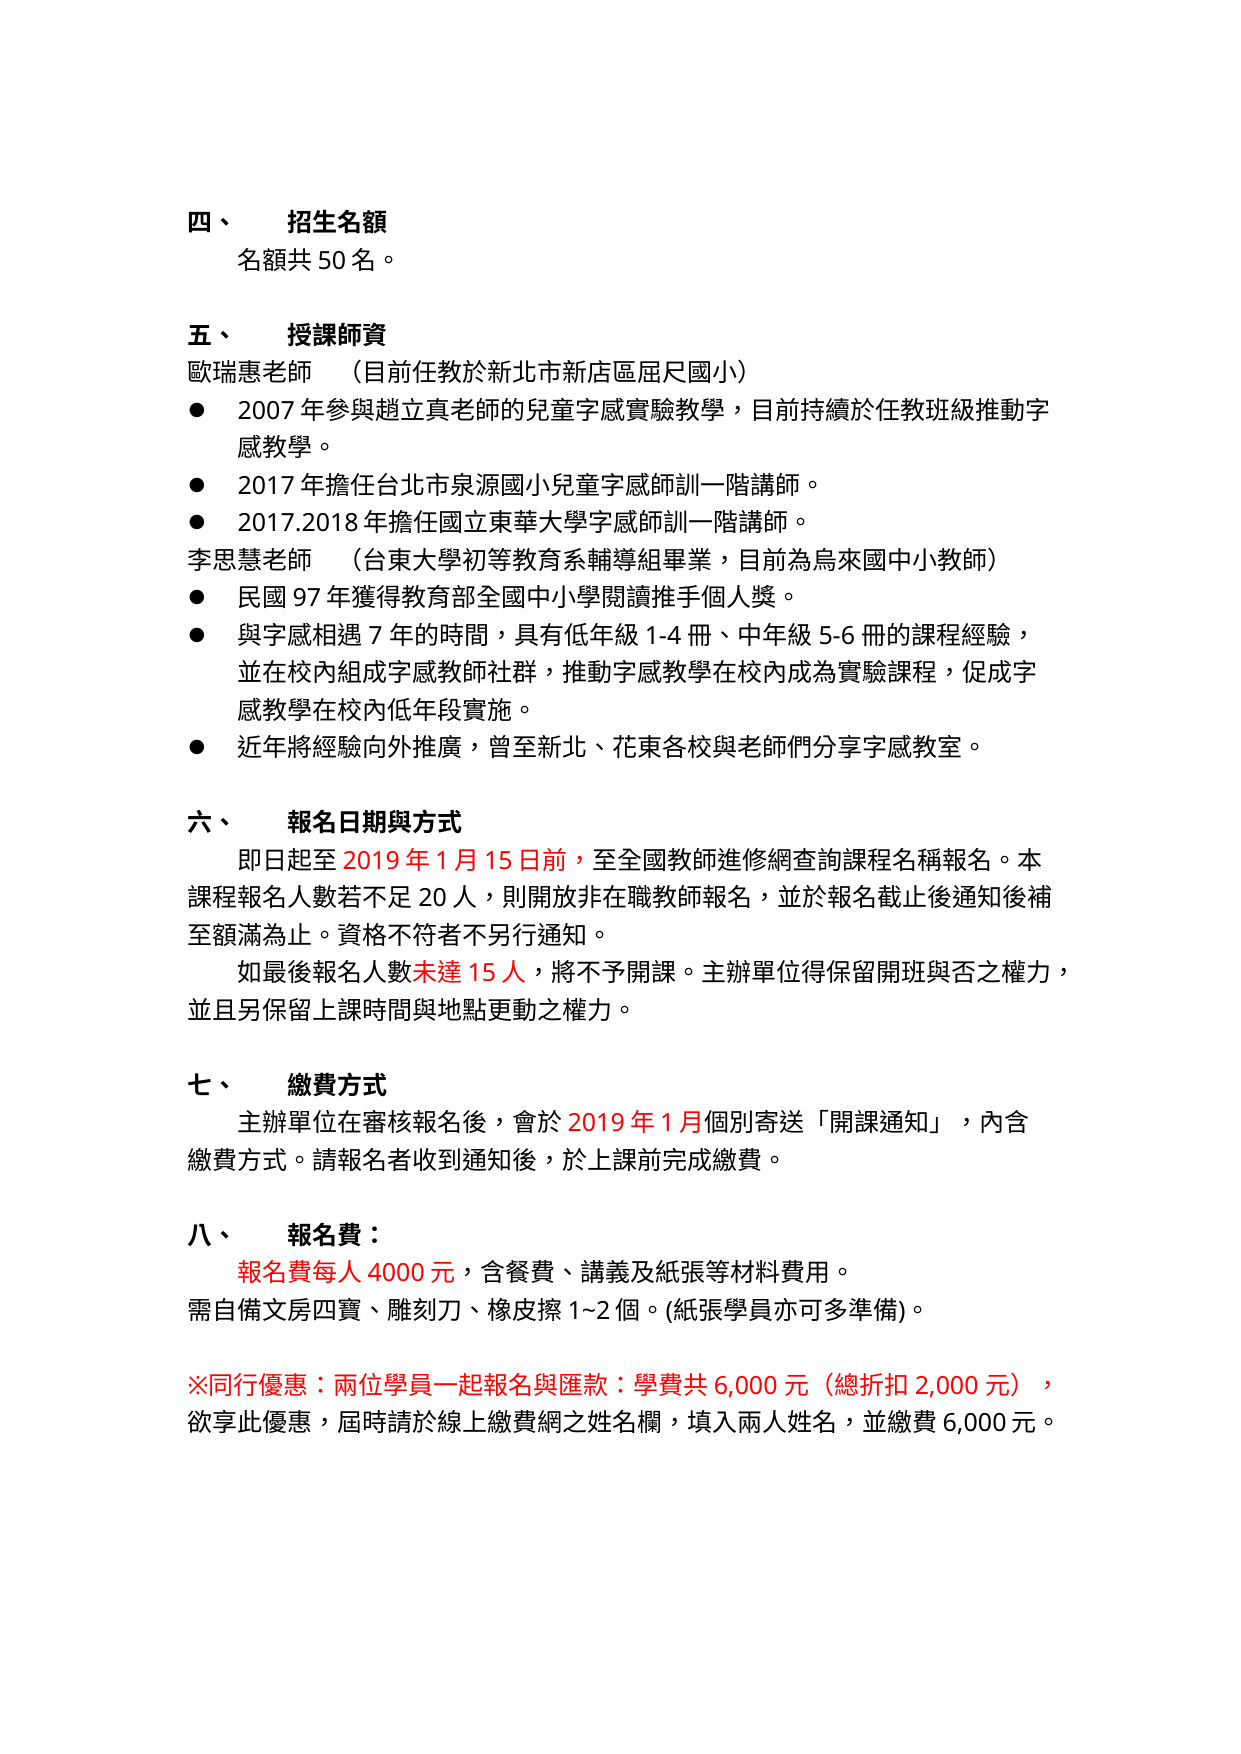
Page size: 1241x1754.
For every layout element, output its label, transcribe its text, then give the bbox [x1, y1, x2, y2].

list 報名費： [187, 1214, 1053, 1252]
text 即日起至2019年1月15日前，至全國教師進修網查詢課程名稱報名。本課程報名人數若不足 20人，則開放非在職教師報名，並於報名截止後通知後補至額滿為止。資格不符者不另行通知。 [187, 839, 1053, 952]
text 名額共50名。 [187, 239, 1053, 277]
list 與字感相遇 7 年的時間，具有低年級 1-4 冊、中年級 5-6 冊的課程經驗，並在校內組成字感教師社群，推動字感教學在校內成為實驗課程，促成字感教學在校內低年段實施。 [187, 614, 1053, 727]
text 如最後報名人數未達15人，將不予開課。主辦單位得保留開班與否之權力，並且另保留上課時間與地點更動之權力。 [187, 952, 1053, 1027]
list 報名日期與方式 [187, 802, 1053, 839]
text 主辦單位在審核報名後，會於2019年1月個別寄送「開課通知」，內含繳費方式。請報名者收到通知後，於上課前完成繳費。 [187, 1102, 1053, 1177]
list 招生名額 [187, 202, 1053, 239]
list 2007年參與趙立真老師的兒童字感實驗教學，目前持續於任教班級推動字感教學。 [187, 389, 1053, 464]
list 授課師資 [187, 314, 1053, 352]
text ※同行優惠：兩位學員一起報名與匯款：學費共6,000 元（總折扣 2,000 元）， [187, 1364, 1053, 1402]
list 民國97年獲得教育部全國中小學閱讀推手個人獎。 [187, 577, 1053, 614]
list 2017.2018年擔任國立東華大學字感師訓一階講師。 [187, 502, 1053, 539]
list 近年將經驗向外推廣，曾至新北、花東各校與老師們分享字感教室。 [187, 727, 1053, 764]
text 欲享此優惠，屆時請於線上繳費網之姓名欄，填入兩人姓名，並繳費6,000元。 [187, 1402, 1053, 1439]
text 李思慧老師 （台東大學初等教育系輔導組畢業，目前為烏來國中小教師） [187, 539, 1053, 577]
text 歐瑞惠老師 （目前任教於新北市新店區屈尺國小） [187, 352, 1053, 389]
text 報名費每人4000元，含餐費、講義及紙張等材料費用。 [187, 1252, 1053, 1289]
list 繳費方式 [187, 1064, 1053, 1102]
list 2017年擔任台北市泉源國小兒童字感師訓一階講師。 [187, 464, 1053, 502]
text 需自備文房四寶、雕刻刀、橡皮擦1~2個。(紙張學員亦可多準備)。 [187, 1289, 1053, 1327]
